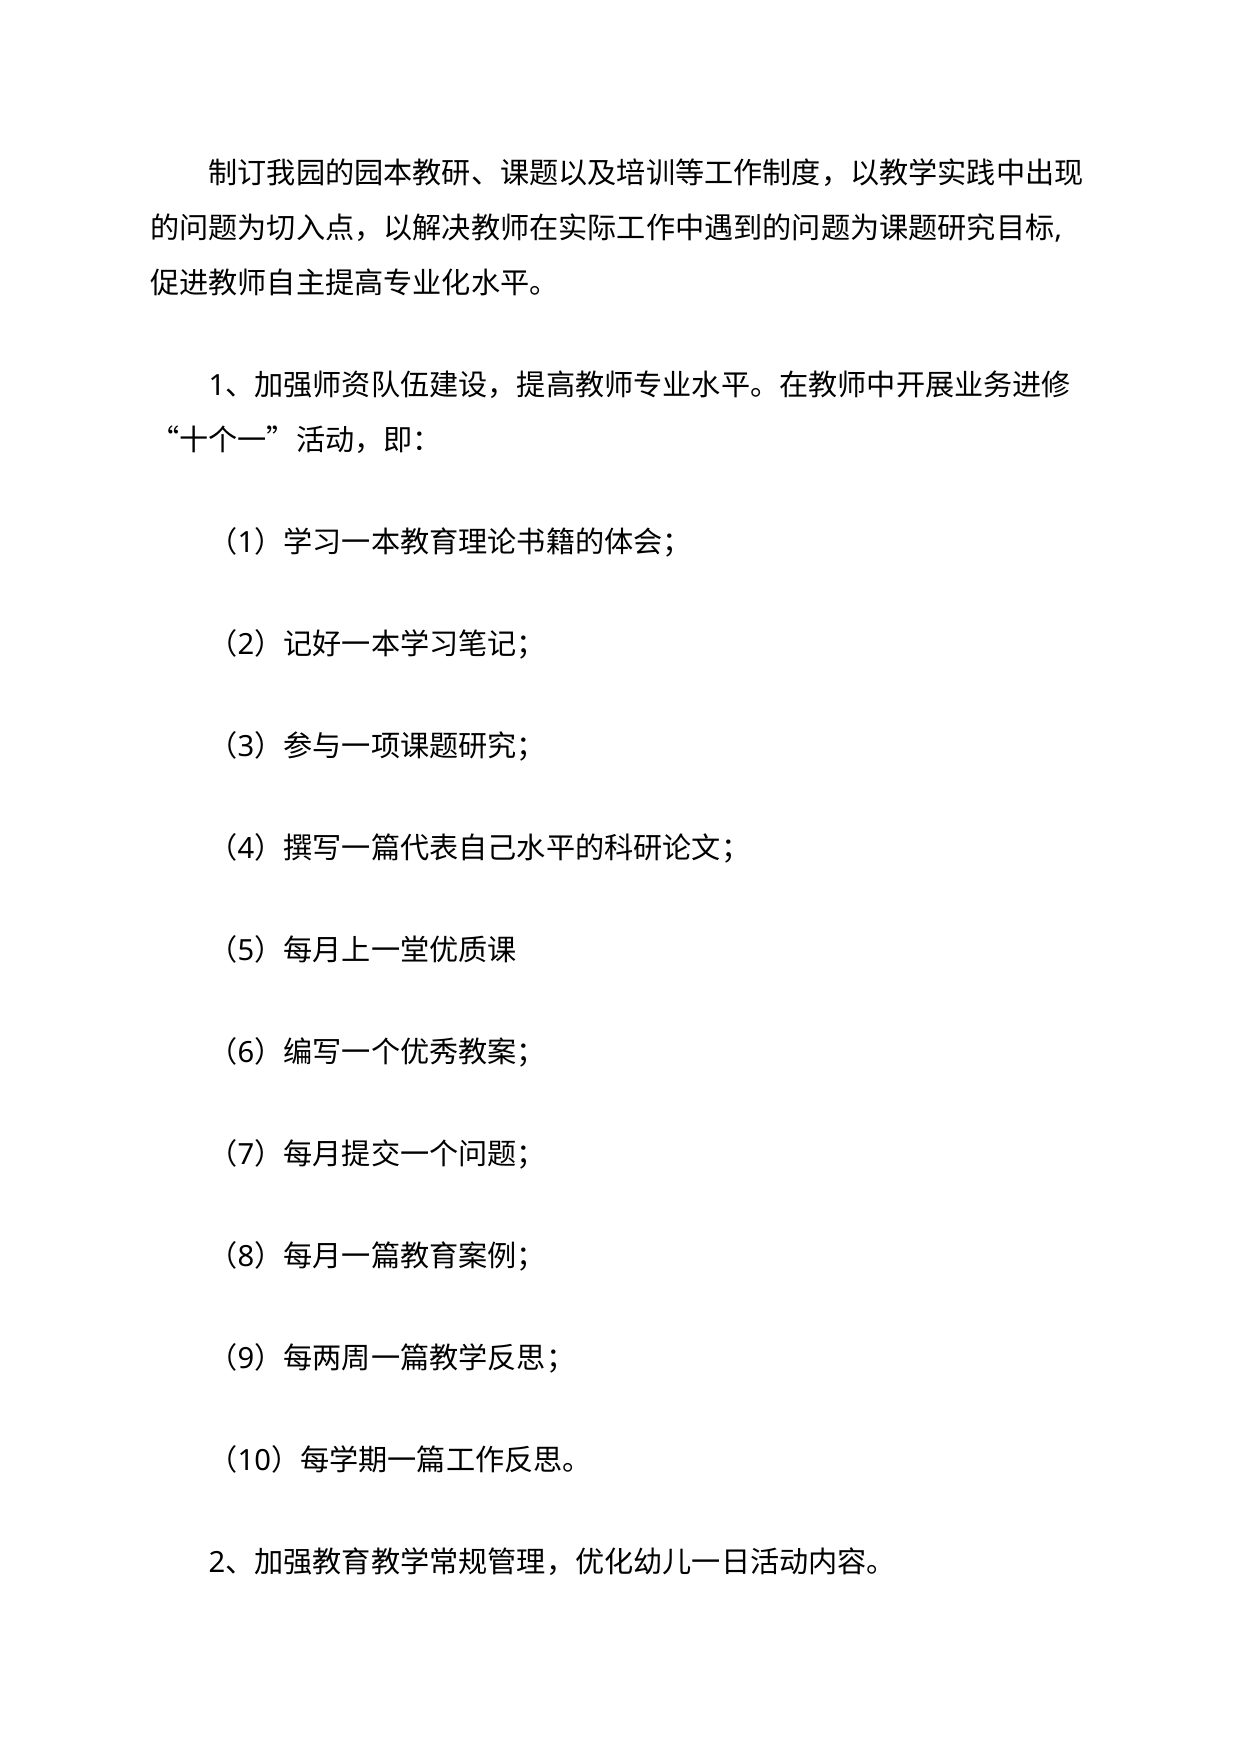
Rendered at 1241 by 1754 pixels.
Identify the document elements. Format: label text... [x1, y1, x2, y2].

text （5）每月上一堂优质课 [150, 926, 1090, 969]
text （7）每月提交一个问题； [150, 1130, 1090, 1173]
text （10）每学期一篇工作反思。 [150, 1436, 1090, 1479]
text （3）参与一项课题研究； [150, 722, 1090, 765]
text （9）每两周一篇教学反思； [150, 1334, 1090, 1377]
text 制订我园的园本教研、课题以及培训等工作制度，以教学实践中出现的问题为切入点，以解决教师在实际工作中遇到的问题为课题研究目标,促进教师自主提高专业化水平。 [150, 150, 1090, 302]
text （6）编写一个优秀教案； [150, 1028, 1090, 1071]
text 2、加强教育教学常规管理，优化幼儿一日活动内容。 [150, 1538, 1090, 1581]
text 1、加强师资队伍建设，提高教师专业水平。在教师中开展业务进修“十个一”活动，即： [150, 362, 1090, 459]
text （4）撰写一篇代表自己水平的科研论文； [150, 824, 1090, 867]
text （1）学习一本教育理论书籍的体会； [150, 518, 1090, 561]
text （8）每月一篇教育案例； [150, 1232, 1090, 1275]
text （2）记好一本学习笔记； [150, 620, 1090, 663]
